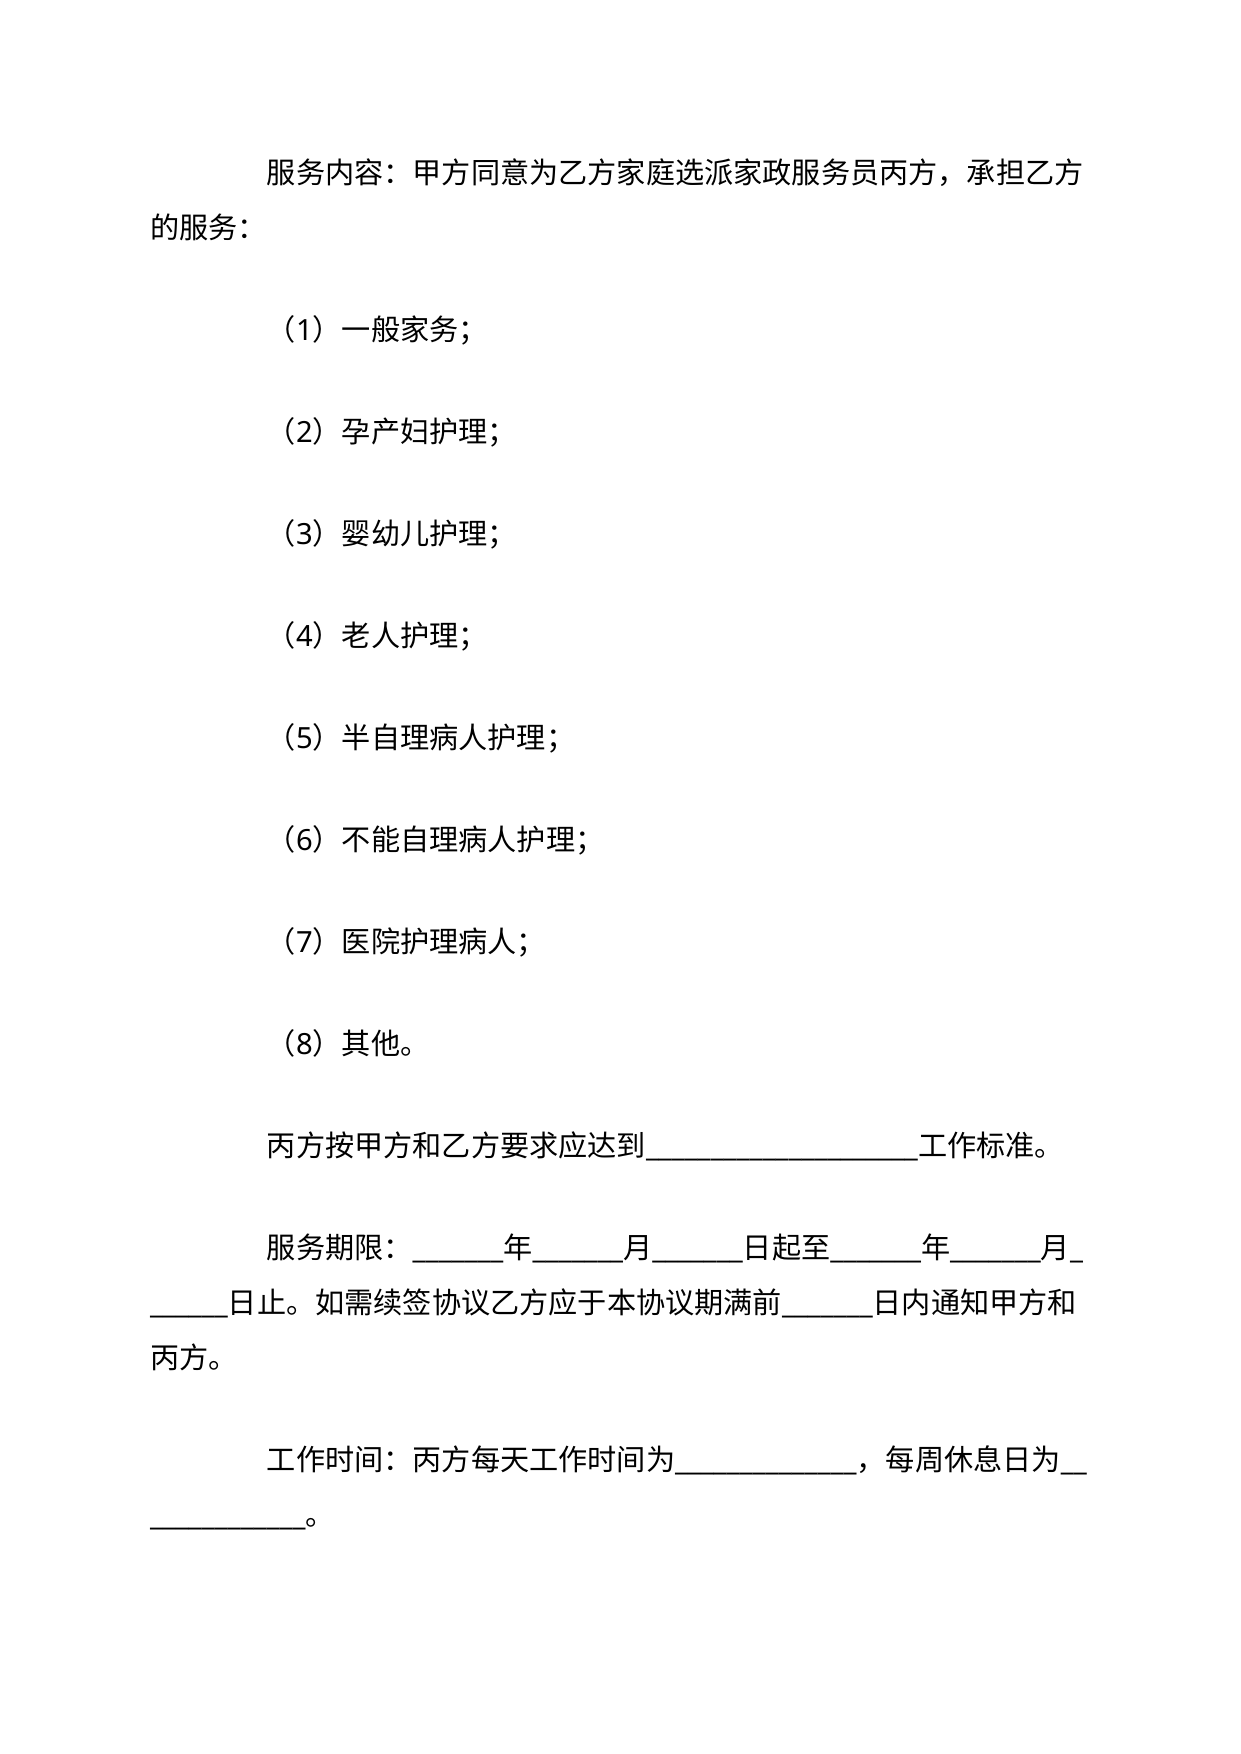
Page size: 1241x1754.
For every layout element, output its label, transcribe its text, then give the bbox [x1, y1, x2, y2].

text （4）老人护理； [150, 613, 1090, 655]
text 工作时间：丙方每天工作时间为______________，每周休息日为______________。 [150, 1436, 1090, 1534]
text 服务内容：甲方同意为乙方家庭选派家政服务员丙方，承担乙方的服务： [150, 150, 1090, 247]
text （5）半自理病人护理； [150, 714, 1090, 757]
text （8）其他。 [150, 1021, 1090, 1063]
text 丙方按甲方和乙方要求应达到_____________________工作标准。 [150, 1122, 1090, 1165]
text （1）一般家务； [150, 307, 1090, 349]
text （7）医院护理病人； [150, 918, 1090, 961]
text 服务期限：_______年_______月_______日起至_______年_______月_______日止。如需续签协议乙方应于本协议期满前_______日内通知甲方和丙方。 [150, 1224, 1090, 1377]
text （3）婴幼儿护理； [150, 511, 1090, 553]
text （2）孕产妇护理； [150, 409, 1090, 451]
text （6）不能自理病人护理； [150, 817, 1090, 859]
